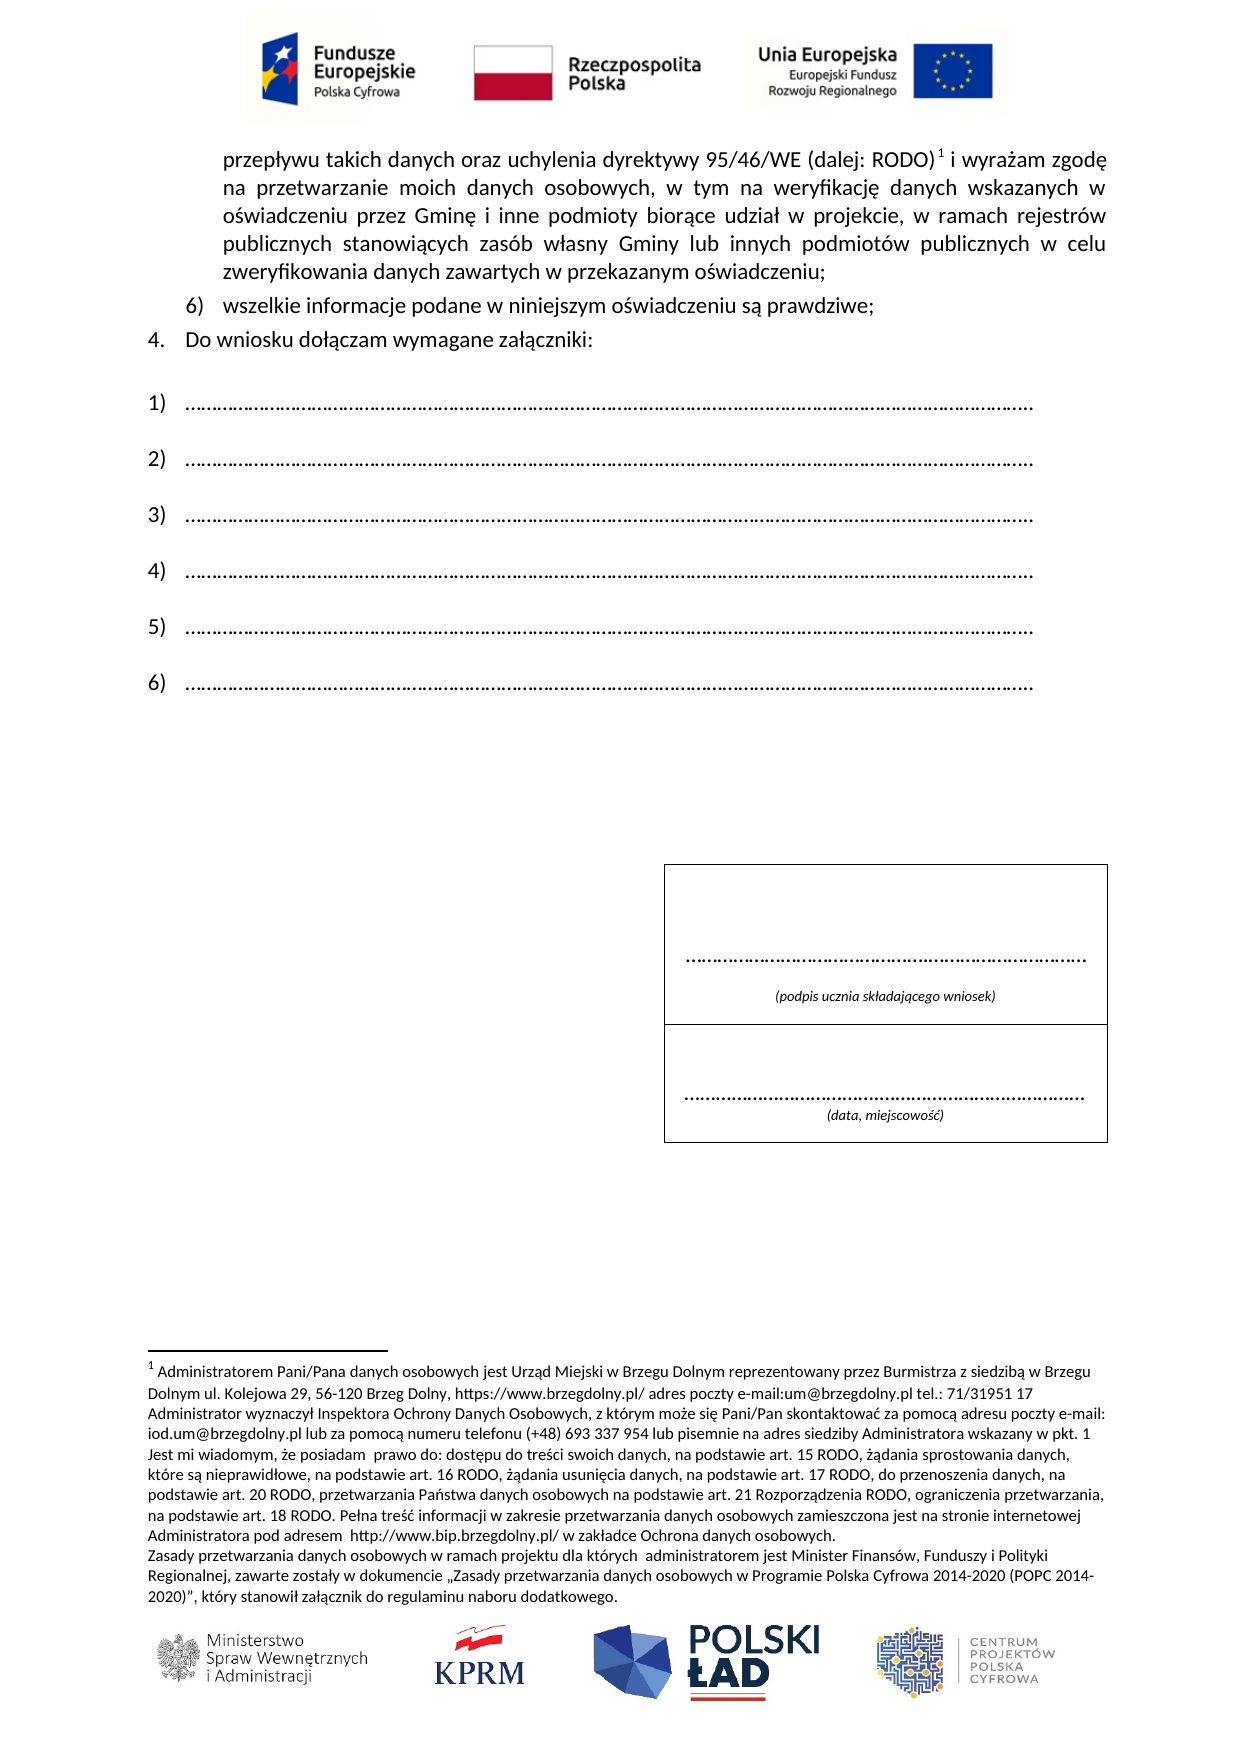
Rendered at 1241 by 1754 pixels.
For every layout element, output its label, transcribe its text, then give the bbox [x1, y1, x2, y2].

table_cell ……………………………….………………………………… (data, miejscowość) [665, 1025, 1107, 1142]
list …………………………………………………………………………………………………………………………………………….. [148, 388, 1107, 416]
list Do wniosku dołączam wymagane załączniki: [148, 325, 1107, 353]
picture [245, 14, 1011, 126]
list …………………………………………………………………………………………………………………………………………….. [148, 556, 1107, 584]
table_header ……………………………………….………………………… (podpis ucznia składającego wniosek) [665, 865, 1107, 1023]
list …………………………………………………………………………………………………………………………………………….. [148, 668, 1107, 696]
list …………………………………………………………………………………………………………………………………………….. [148, 612, 1107, 640]
list wszelkie informacje podane w niniejszym oświadczeniu są prawdziwe; [185, 291, 1107, 319]
list …………………………………………………………………………………………………………………………………………….. [148, 444, 1107, 472]
picture [147, 1607, 1093, 1720]
list …………………………………………………………………………………………………………………………………………….. [148, 500, 1107, 528]
